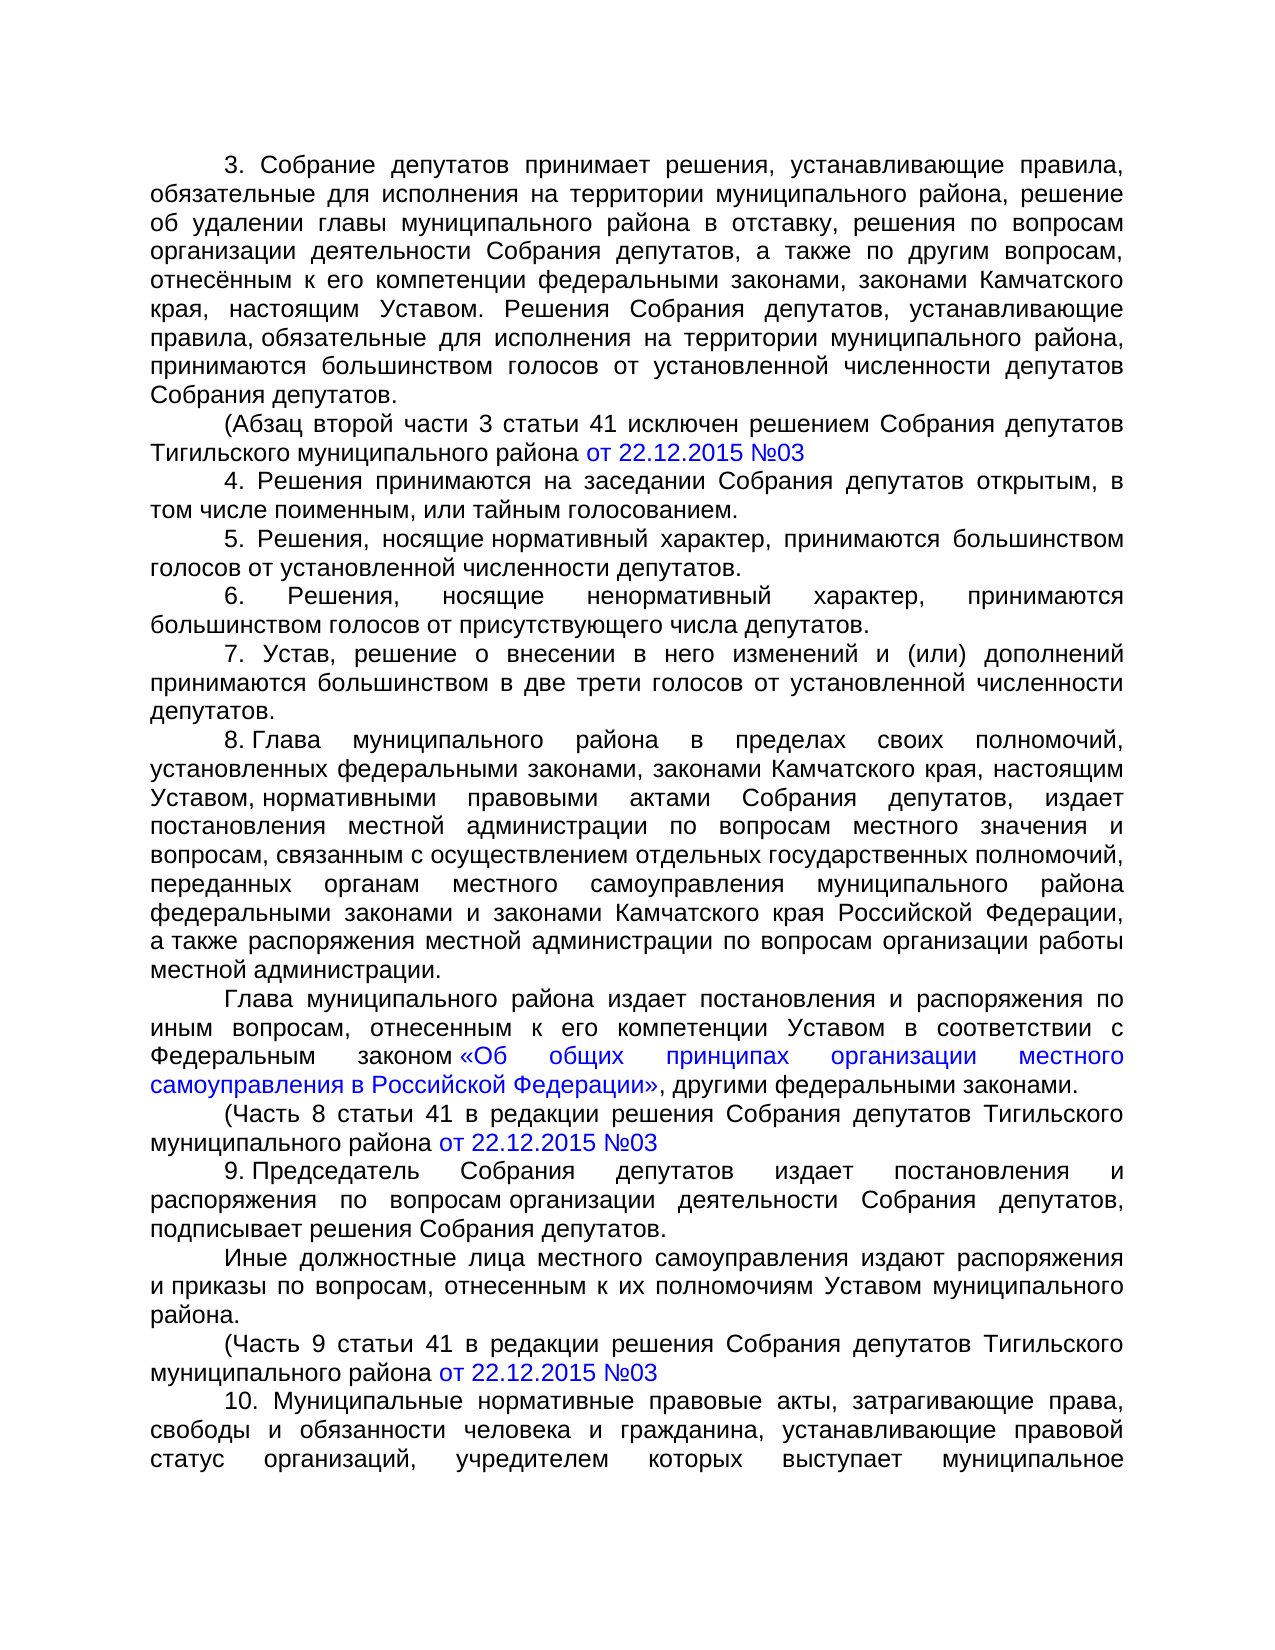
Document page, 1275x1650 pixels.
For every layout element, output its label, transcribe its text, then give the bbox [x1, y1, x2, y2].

text 9. Председатель Собрания депутатов издает постановления и распоряжения по вопросам организации деятельности Собрания депутатов, подписывает решения Собрания депутатов. [150, 1156, 1125, 1242]
text 5. Решения, носящие нормативный характер, принимаются большинством голосов от установленной численности депутатов. [150, 524, 1125, 581]
text 8. Глава муниципального района в пределах своих полномочий, установленных федеральными законами, законами Камчатского края, настоящим Уставом, нормативными правовыми актами Собрания депутатов, издает постановления местной администрации по вопросам местного значения и вопросам, связанным с осуществлением отдельных государственных полномочий, переданных органам местного самоуправления муниципального района федеральными законами и законами Камчатского края Российской Федерации, а также распоряжения местной администрации по вопросам организации работы местной администрации. [150, 725, 1125, 984]
text (Часть 9 статьи 41 в редакции решения Собрания депутатов Тигильского муниципального района от 22.12.2015 №03 [150, 1329, 1125, 1386]
text 3. Собрание депутатов принимает решения, устанавливающие правила, обязательные для исполнения на территории муниципального района, решение об удалении главы муниципального района в отставку, решения по вопросам организации деятельности Собрания депутатов, а также по другим вопросам, отнесённым к его компетенции федеральными законами, законами Камчатского края, настоящим Уставом. Решения Собрания депутатов, устанавливающие правила, обязательные для исполнения на территории муниципального района, принимаются большинством голосов от установленной численности депутатов Собрания депутатов. [150, 150, 1125, 409]
text 6. Решения, носящие ненормативный характер, принимаются большинством голосов от присутствующего числа депутатов. [150, 581, 1125, 639]
text Иные должностные лица местного самоуправления издают распоряжения и приказы по вопросам, отнесенным к их полномочиям Уставом муниципального района. [150, 1242, 1125, 1329]
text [150, 1386, 1125, 1472]
text Глава муниципального района издает постановления и распоряжения по иным вопросам, отнесенным к его компетенции Уставом в соответствии с Федеральным законом «Об общих принципах организации местного самоуправления в Российской Федерации», другими федеральными законами. [150, 984, 1125, 1099]
text (Абзац второй части 3 статьи 41 исключен решением Собрания депутатов Тигильского муниципального района от 22.12.2015 №03 [150, 409, 1125, 466]
text 4. Решения принимаются на заседании Собрания депутатов открытым, в том числе поименным, или тайным голосованием. [150, 466, 1125, 524]
text 7. Устав, решение о внесении в него изменений и (или) дополнений принимаются большинством в две трети голосов от установленной численности депутатов. [150, 639, 1125, 725]
text (Часть 8 статьи 41 в редакции решения Собрания депутатов Тигильского муниципального района от 22.12.2015 №03 [150, 1099, 1125, 1156]
